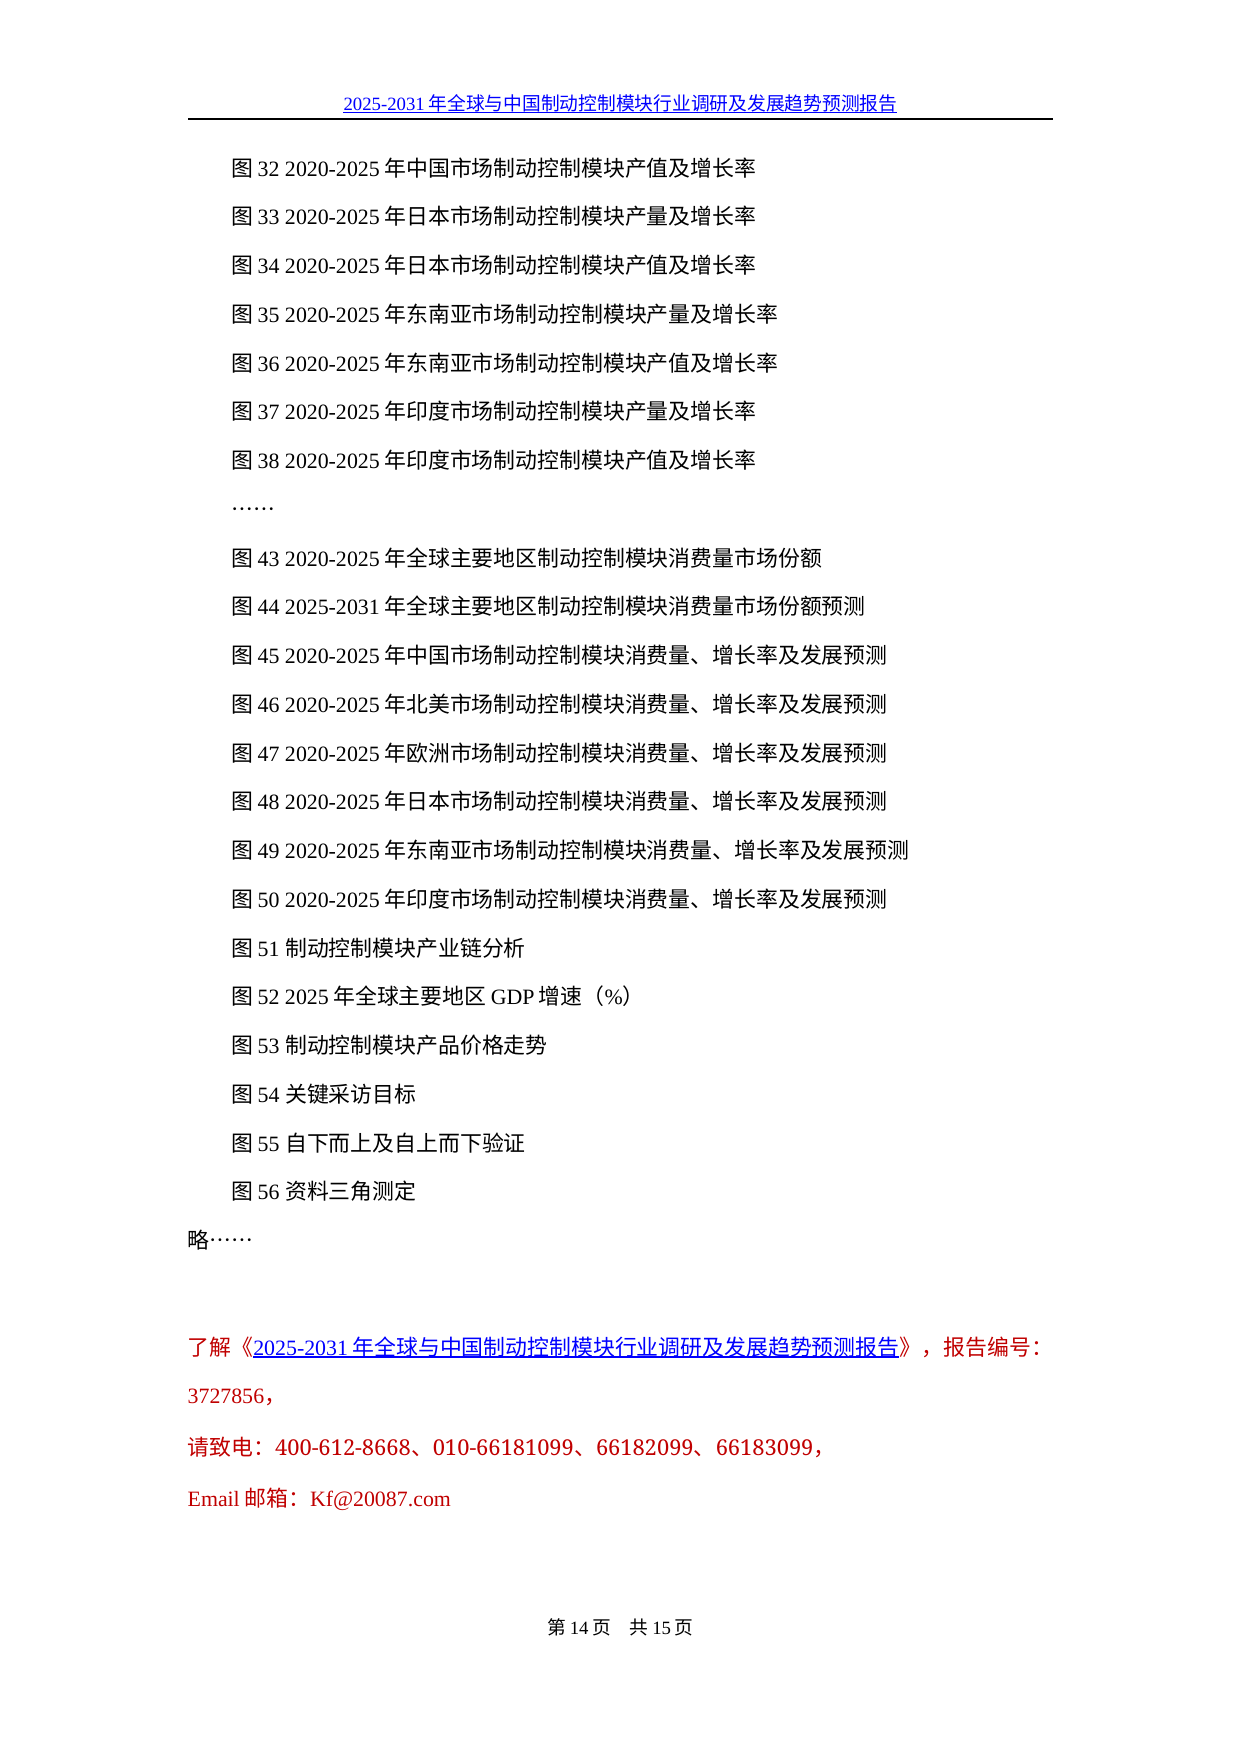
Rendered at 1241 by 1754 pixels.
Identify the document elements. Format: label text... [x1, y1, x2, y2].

text 请致电：400-612-8668、010-66181099、66182099、66183099， [187, 1429, 1053, 1462]
text 了解《2025-2031年全球与中国制动控制模块行业调研及发展趋势预测报告》，报告编号：3727856， [187, 1329, 1053, 1410]
text Email邮箱：Kf@20087.com [187, 1481, 1053, 1513]
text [187, 150, 1053, 1255]
